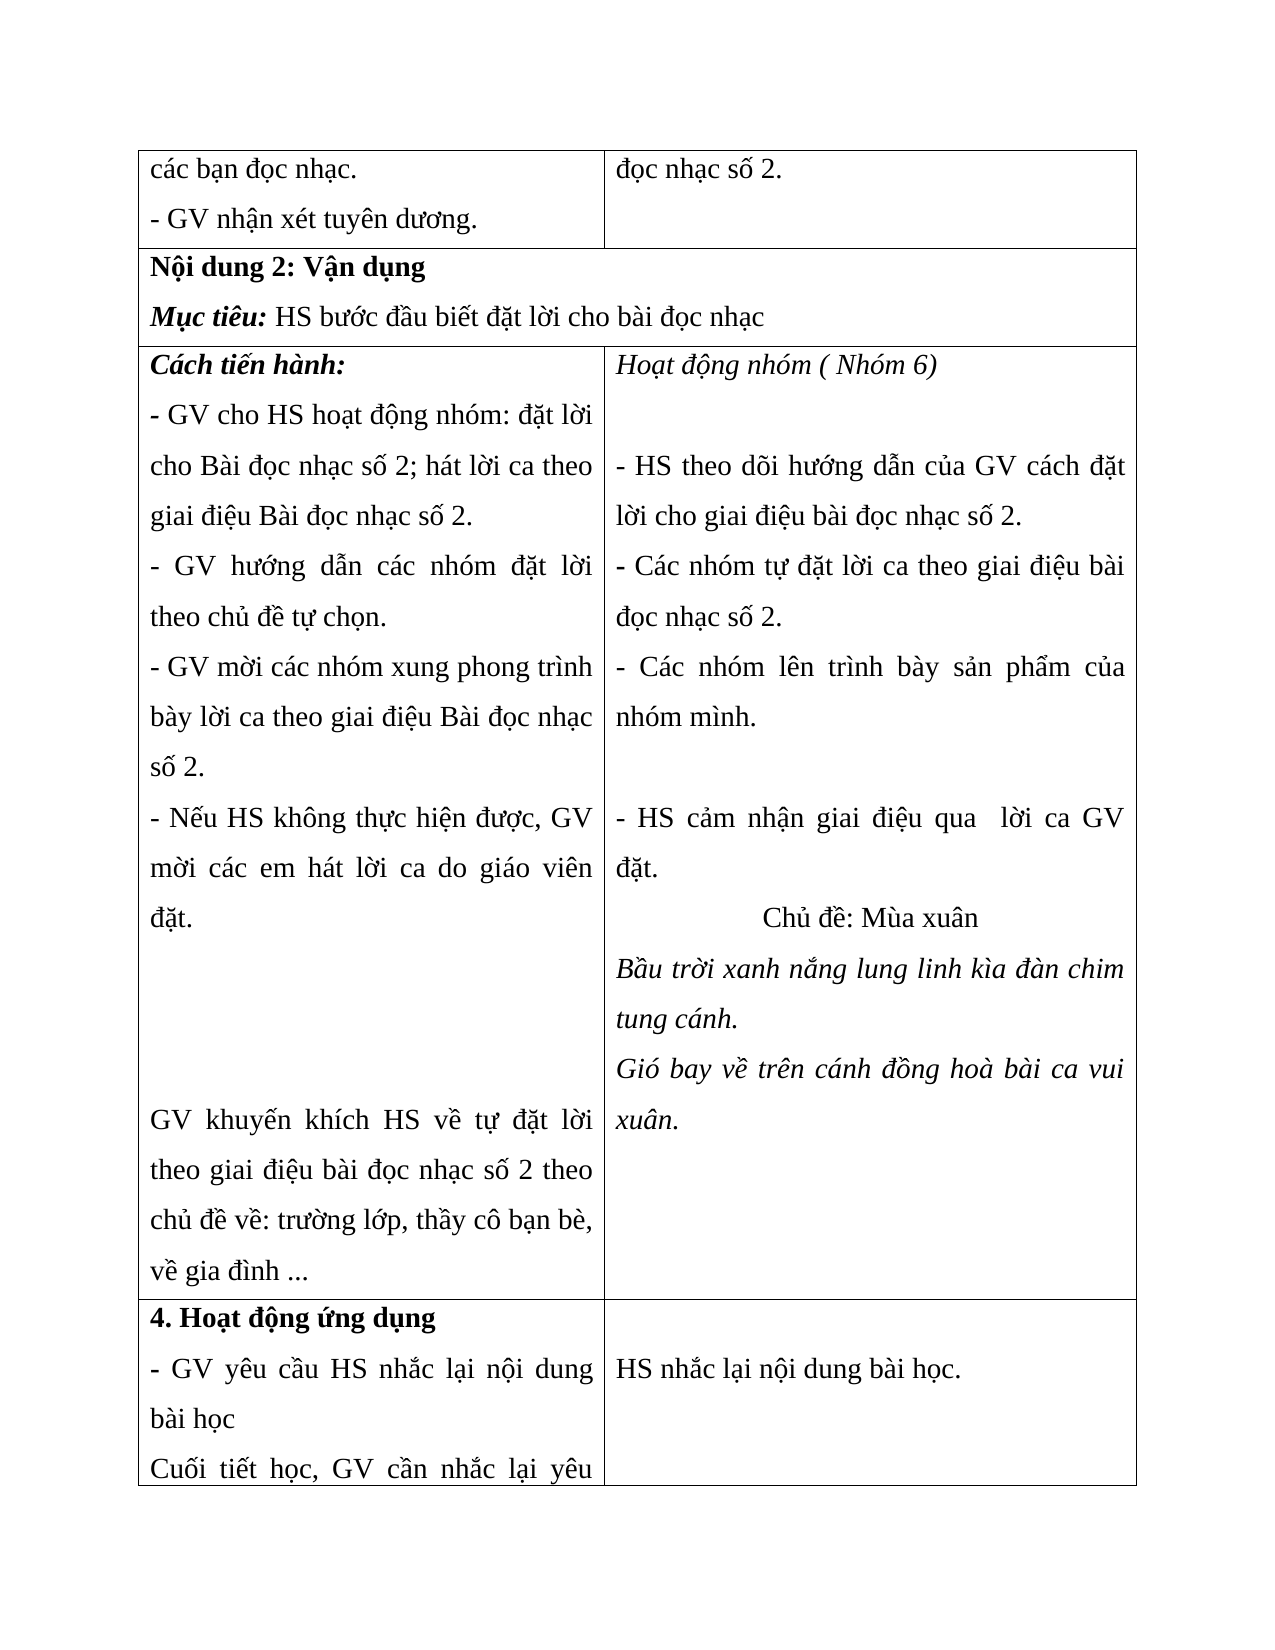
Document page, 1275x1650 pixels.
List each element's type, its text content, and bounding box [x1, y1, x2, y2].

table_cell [605, 1300, 1136, 1485]
table_cell Cách tiến hành: - GV cho HS hoạt động nhóm: đặt lời cho Bài đọc nhạc số 2; hát lời ca theo giai điệu Bài đọc nhạc số 2. - GV hướng dẫn các nhóm đặt lời theo chủ đề tự chọn. - GV mời các nhóm xung phong trình bày lời ca theo giai điệu Bài đọc nhạc số 2. - Nếu HS không thực hiện được, GV mời các em hát lời ca do giáo viên đặt. GV khuyến khích HS về tự đặt lời theo giai điệu bài đọc nhạc số 2 theo chủ đề về: trường lớp, thầy cô bạn bè, về gia đình ... [139, 347, 604, 1299]
table_cell Hoạt động nhóm ( Nhóm 6) - HS theo dõi hướng dẫn của GV cách đặt lời cho giai điệu bài đọc nhạc số 2. - Các nhóm tự đặt lời ca theo giai điệu bài đọc nhạc số 2. - Các nhóm lên trình bày sản phẩm của nhóm mình. - HS cảm nhận giai điệu qua lời ca GV đặt. Chủ đề: Mùa xuân Bầu trời xanh nắng lung linh kìa đàn chim tung cánh. Gió bay về trên cánh đồng hoà bài ca vui xuân. [605, 347, 1136, 1299]
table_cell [139, 1300, 604, 1485]
table_cell Nội dung 2: Vận dụng Mục tiêu: HS bước đầu biết đặt lời cho bài đọc nhạc [139, 249, 1136, 346]
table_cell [605, 151, 1136, 248]
